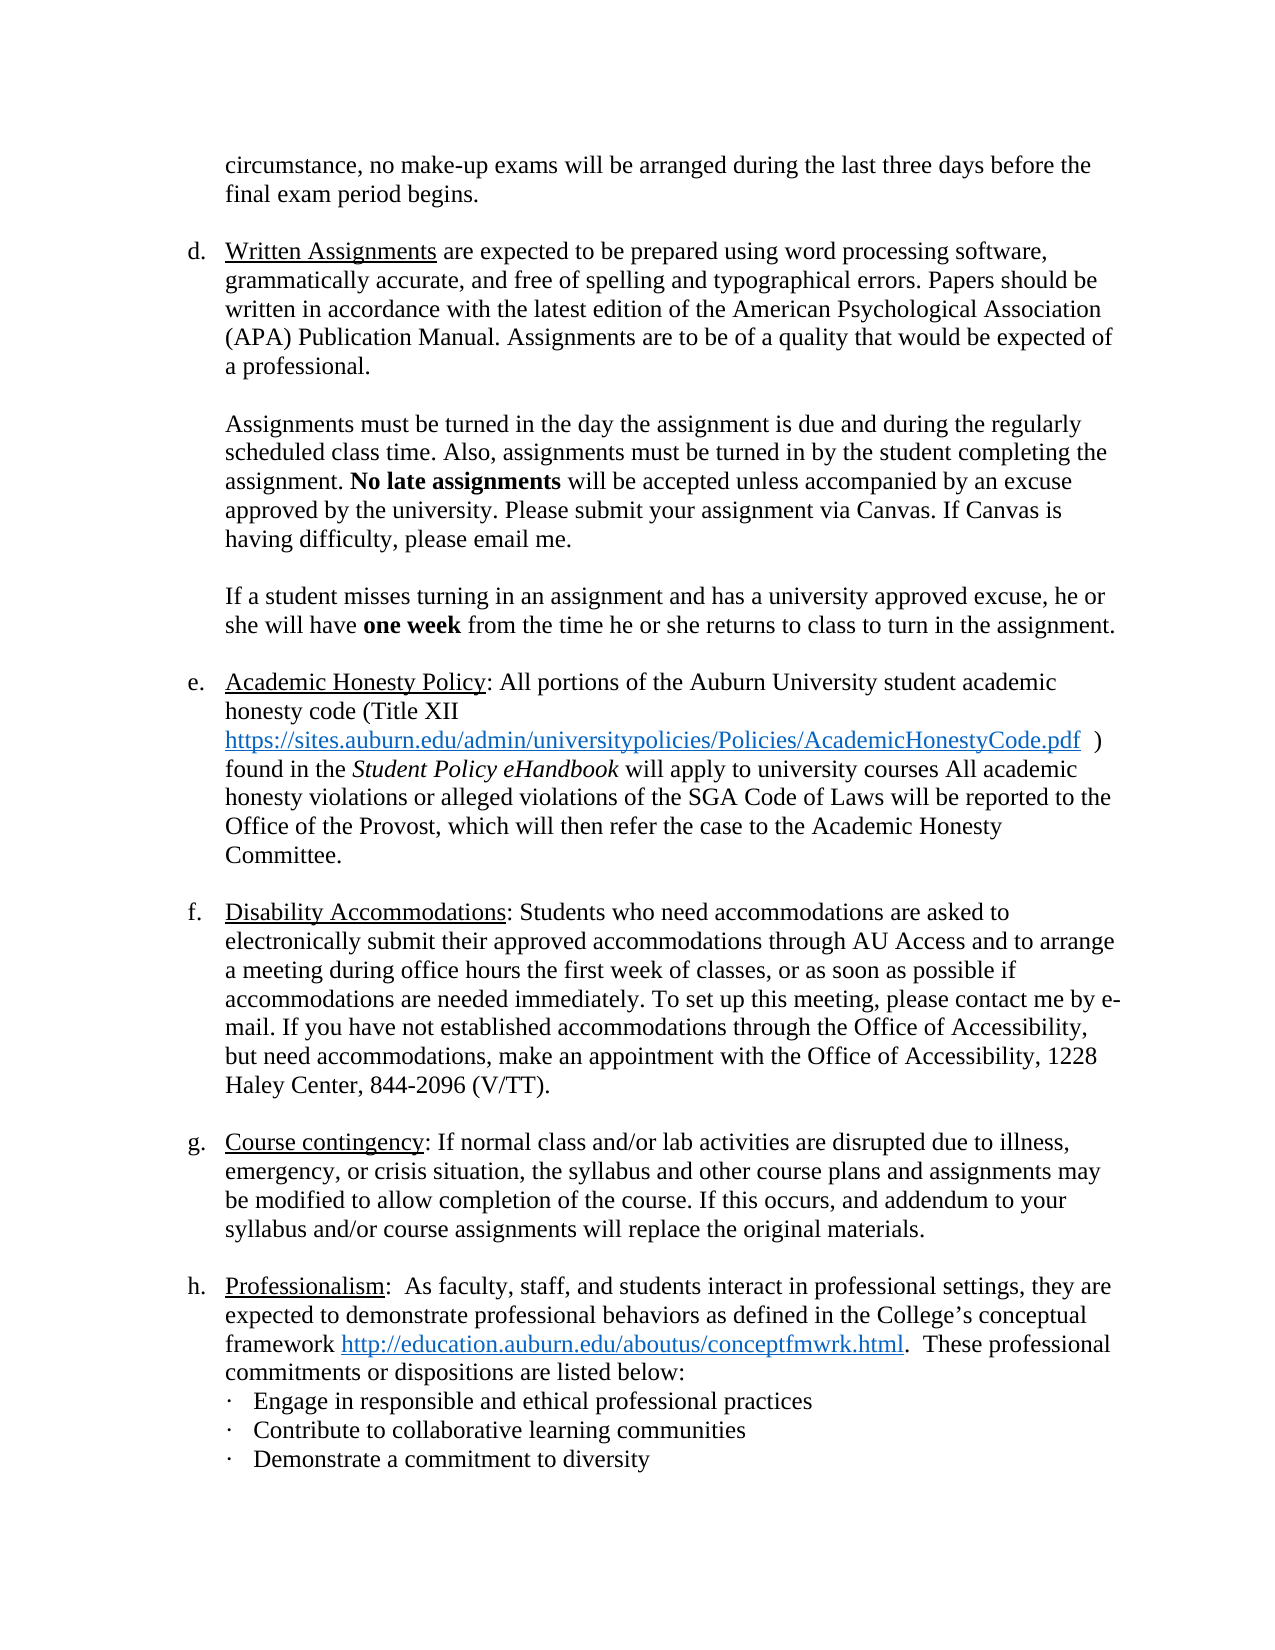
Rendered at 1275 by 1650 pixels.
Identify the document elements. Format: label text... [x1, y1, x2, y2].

list Academic Honesty Policy: All portions of the Auburn University student academic honesty code (Title XII https://sites.auburn.edu/admin/universitypolicies/Policies/AcademicHonestyCode.pdf ) found in the Student Policy eHandbook will apply to university courses All academic honesty violations or alleged violations of the SGA Code of Laws will be reported to the Office of the Provost, which will then refer the case to the Academic Honesty Committee. [187, 667, 1125, 869]
list Engage in responsible and ethical professional practices [225, 1386, 1125, 1415]
text Assignments must be turned in the day the assignment is due and during the regularly scheduled class time. Also, assignments must be turned in by the student completing the assignment. No late assignments will be accepted unless accompanied by an excuse approved by the university. Please submit your assignment via Canvas. If Canvas is having difficulty, please email me. [225, 409, 1125, 552]
list Professionalism: As faculty, staff, and students interact in professional settings, they are expected to demonstrate professional behaviors as defined in the College’s conceptual framework http://education.auburn.edu/aboutus/conceptfmwrk.html. These professional commitments or dispositions are listed below: [187, 1271, 1125, 1386]
list Demonstrate a commitment to diversity [225, 1444, 1125, 1472]
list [187, 150, 1125, 207]
list Written Assignments are expected to be prepared using word processing software, grammatically accurate, and free of spelling and typographical errors. Papers should be written in accordance with the latest edition of the American Psychological Association (APA) Publication Manual. Assignments are to be of a quality that would be expected of a professional. [187, 236, 1125, 380]
list Disability Accommodations: Students who need accommodations are asked to electronically submit their approved accommodations through AU Access and to arrange a meeting during office hours the first week of classes, or as soon as possible if accommodations are needed immediately. To set up this meeting, please contact me by e-mail. If you have not established accommodations through the Office of Accessibility, but need accommodations, make an appointment with the Office of Accessibility, 1228 Haley Center, 844-2096 (V/TT). [187, 897, 1125, 1099]
list Course contingency: If normal class and/or lab activities are disrupted due to illness, emergency, or crisis situation, the syllabus and other course plans and assignments may be modified to allow completion of the course. If this occurs, and addendum to your syllabus and/or course assignments will replace the original materials. [187, 1127, 1125, 1242]
list Contribute to collaborative learning communities [225, 1415, 1125, 1444]
text If a student misses turning in an assignment and has a university approved excuse, he or she will have one week from the time he or she returns to class to turn in the assignment. [225, 581, 1125, 639]
